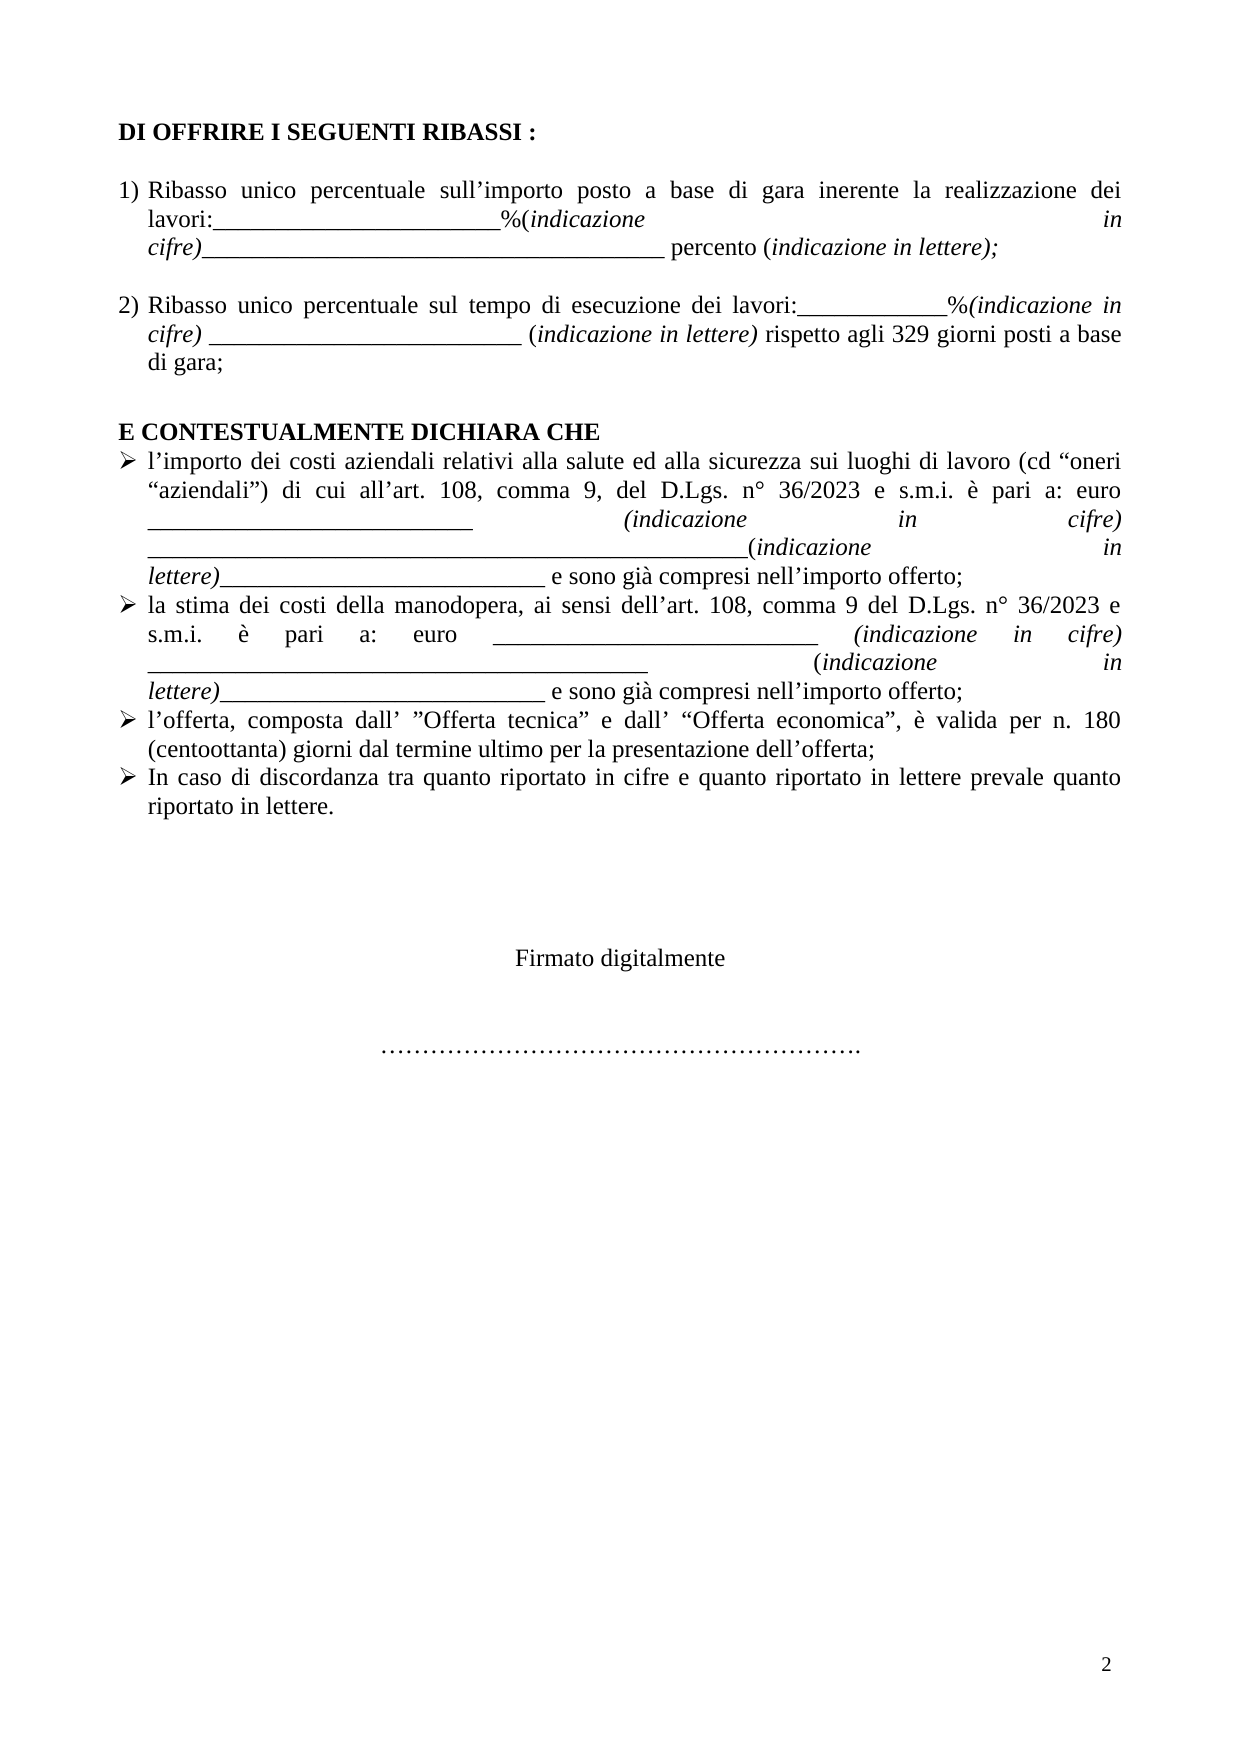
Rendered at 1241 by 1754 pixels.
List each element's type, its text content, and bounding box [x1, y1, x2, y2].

list In caso di discordanza tra quanto riportato in cifre e quanto riportato in lettere prevale quanto riportato in lettere. [118, 762, 1122, 820]
text E CONTESTUALMENTE DICHIARA CHE [118, 417, 1122, 446]
list l’importo dei costi aziendali relativi alla salute ed alla sicurezza sui luoghi di lavoro (cd “oneri “aziendali”) di cui all’art. 108, comma 9, del D.Lgs. n° 36/2023 e s.m.i. è pari a: euro __________________________ (indicazione in cifre) ________________________________________________(indicazione in lettere)__________________________ e sono già compresi nell’importo offerto; [118, 446, 1122, 590]
list Ribasso unico percentuale sull’importo posto a base di gara inerente la realizzazione dei lavori:_______________________%(indicazione in cifre)_____________________________________ percento (indicazione in lettere); [118, 175, 1122, 261]
list la stima dei costi della manodopera, ai sensi dell’art. 108, comma 9 del D.Lgs. n° 36/2023 e s.m.i. è pari a: euro __________________________ (indicazione in cifre) ________________________________________ (indicazione in lettere)__________________________ e sono già compresi nell’importo offerto; [118, 590, 1122, 705]
text …………………………………………………. [118, 1030, 1122, 1058]
text DI OFFRIRE I SEGUENTI RIBASSI : [118, 117, 1122, 146]
list l’offerta, composta dall’ ”Offerta tecnica” e dall’ “Offerta economica”, è valida per n. 180 (centoottanta) giorni dal termine ultimo per la presentazione dell’offerta; [118, 705, 1122, 762]
text Firmato digitalmente [118, 943, 1122, 972]
list Ribasso unico percentuale sul tempo di esecuzione dei lavori:____________%(indicazione in cifre) _________________________ (indicazione in lettere) rispetto agli 329 giorni posti a base di gara; [118, 290, 1122, 376]
